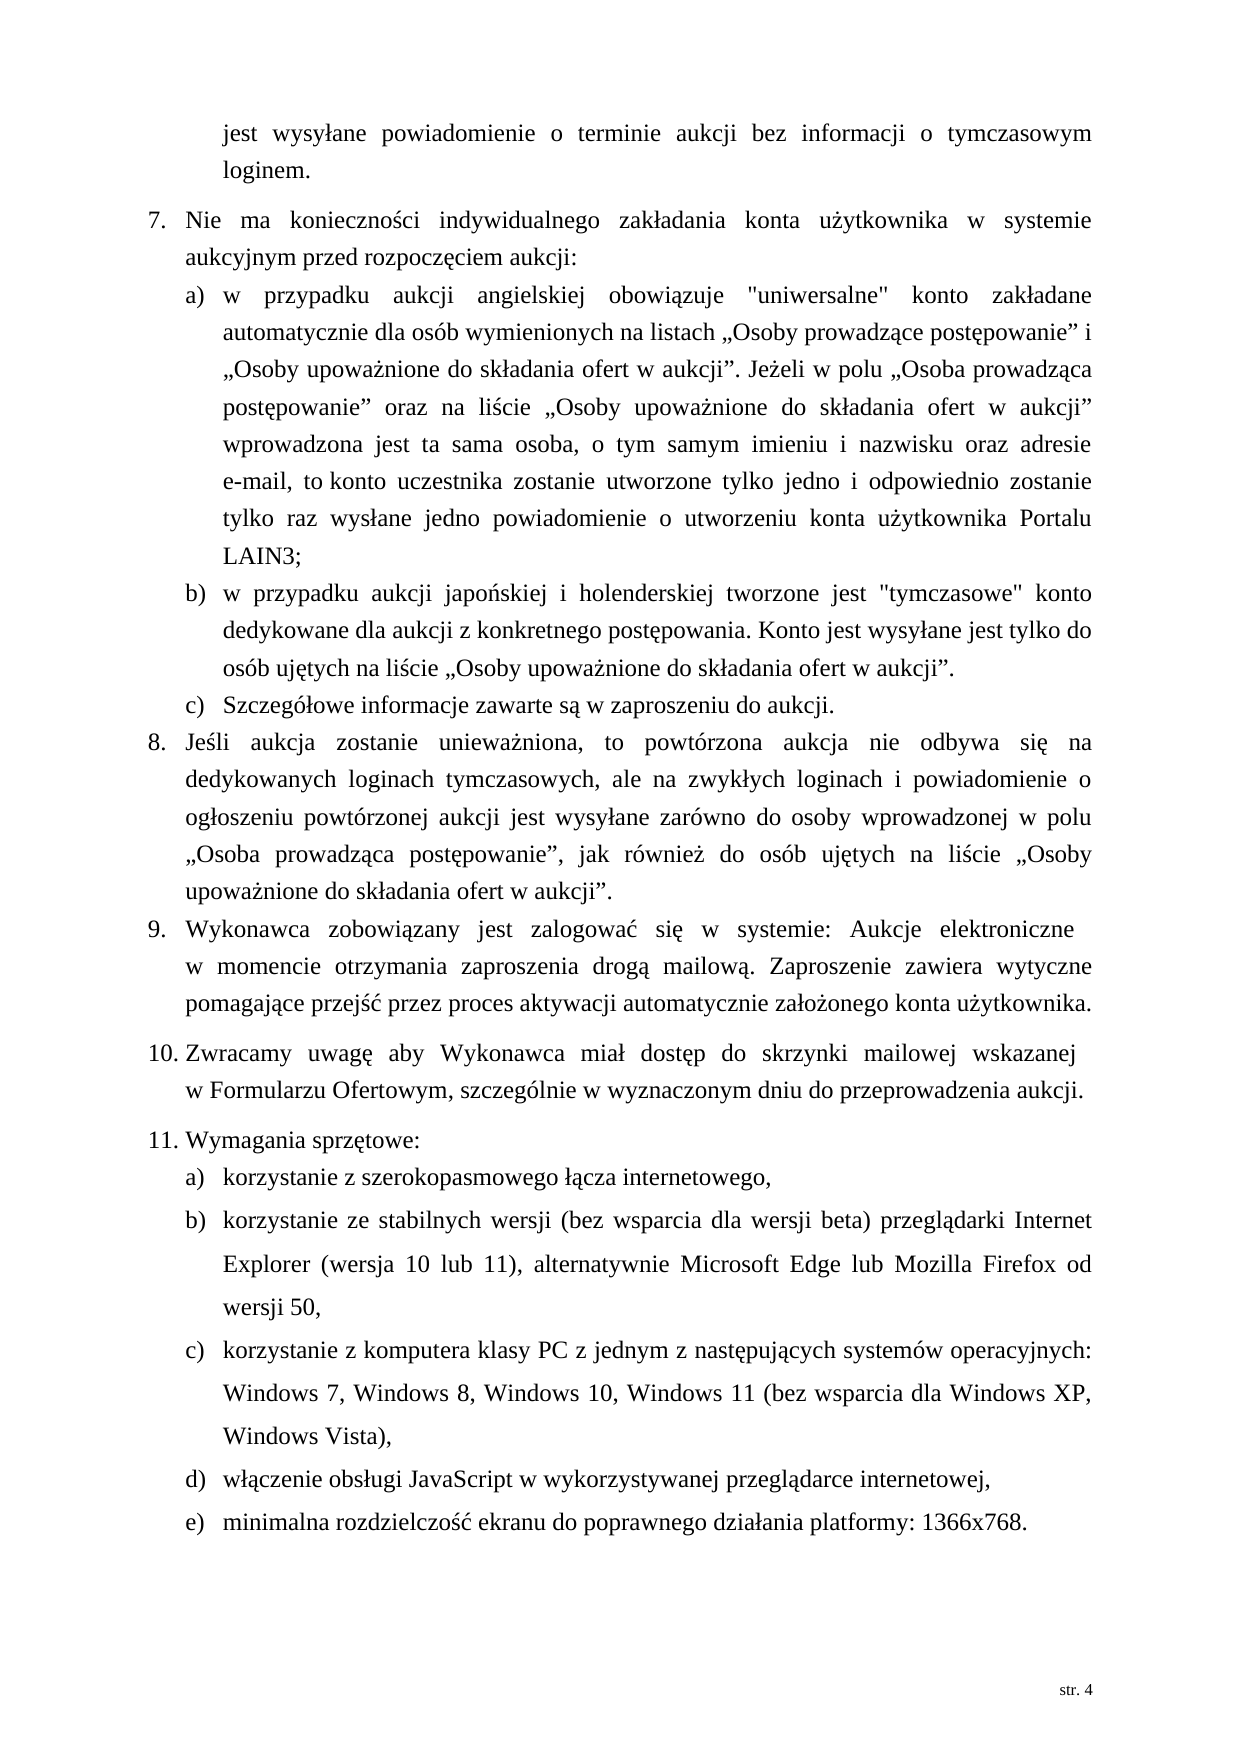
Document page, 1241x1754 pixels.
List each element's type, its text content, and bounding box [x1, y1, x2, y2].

list korzystanie ze stabilnych wersji (bez wsparcia dla wersji beta) przeglądarki Internet Explorer (wersja 10 lub 11), alternatywnie Microsoft Edge lub Mozilla Firefox od wersji 50, [185, 1206, 1093, 1321]
list Wykonawca zobowiązany jest zalogować się w systemie: Aukcje elektroniczne w momencie otrzymania zaproszenia drogą mailową. Zaproszenie zawiera wytyczne pomagające przejść przez proces aktywacji automatycznie założonego konta użytkownika. [148, 914, 1093, 1017]
list Szczegółowe informacje zawarte są w zaproszeniu do aukcji. [185, 690, 1093, 719]
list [185, 118, 1093, 184]
list minimalna rozdzielczość ekranu do poprawnego działania platformy: 1366x768. [185, 1507, 1093, 1536]
list korzystanie z komputera klasy PC z jednym z następujących systemów operacyjnych: Windows 7, Windows 8, Windows 10, Windows 11 (bez wsparcia dla Windows XP, Windows Vista), [185, 1335, 1093, 1450]
list Wymagania sprzętowe: [148, 1125, 1093, 1154]
list w przypadku aukcji japońskiej i holenderskiej tworzone jest "tymczasowe" konto dedykowane dla aukcji z konkretnego postępowania. Konto jest wysyłane jest tylko do osób ujętych na liście „Osoby upoważnione do składania ofert w aukcji”. [185, 578, 1093, 681]
list Nie ma konieczności indywidualnego zakładania konta użytkownika w systemie aukcyjnym przed rozpoczęciem aukcji: [148, 205, 1093, 271]
list w przypadku aukcji angielskiej obowiązuje "uniwersalne" konto zakładane automatycznie dla osób wymienionych na listach „Osoby prowadzące postępowanie” i „Osoby upoważnione do składania ofert w aukcji”. Jeżeli w polu „Osoba prowadząca postępowanie” oraz na liście „Osoby upoważnione do składania ofert w aukcji” wprowadzona jest ta sama osoba, o tym samym imieniu i nazwisku oraz adresie e-mail, to konto uczestnika zostanie utworzone tylko jedno i odpowiednio zostanie tylko raz wysłane jedno powiadomienie o utworzeniu konta użytkownika Portalu LAIN3; [185, 280, 1093, 569]
list Zwracamy uwagę aby Wykonawca miał dostęp do skrzynki mailowej wskazanej w Formularzu Ofertowym, szczególnie w wyznaczonym dniu do przeprowadzenia aukcji. [148, 1038, 1093, 1104]
list Jeśli aukcja zostanie unieważniona, to powtórzona aukcja nie odbywa się na dedykowanych loginach tymczasowych, ale na zwykłych loginach i powiadomienie o ogłoszeniu powtórzonej aukcji jest wysyłane zarówno do osoby wprowadzonej w polu „Osoba prowadząca postępowanie”, jak również do osób ujętych na liście „Osoby upoważnione do składania ofert w aukcji”. [148, 727, 1093, 905]
list włączenie obsługi JavaScript w wykorzystywanej przeglądarce internetowej, [185, 1464, 1093, 1493]
list korzystanie z szerokopasmowego łącza internetowego, [185, 1162, 1093, 1191]
